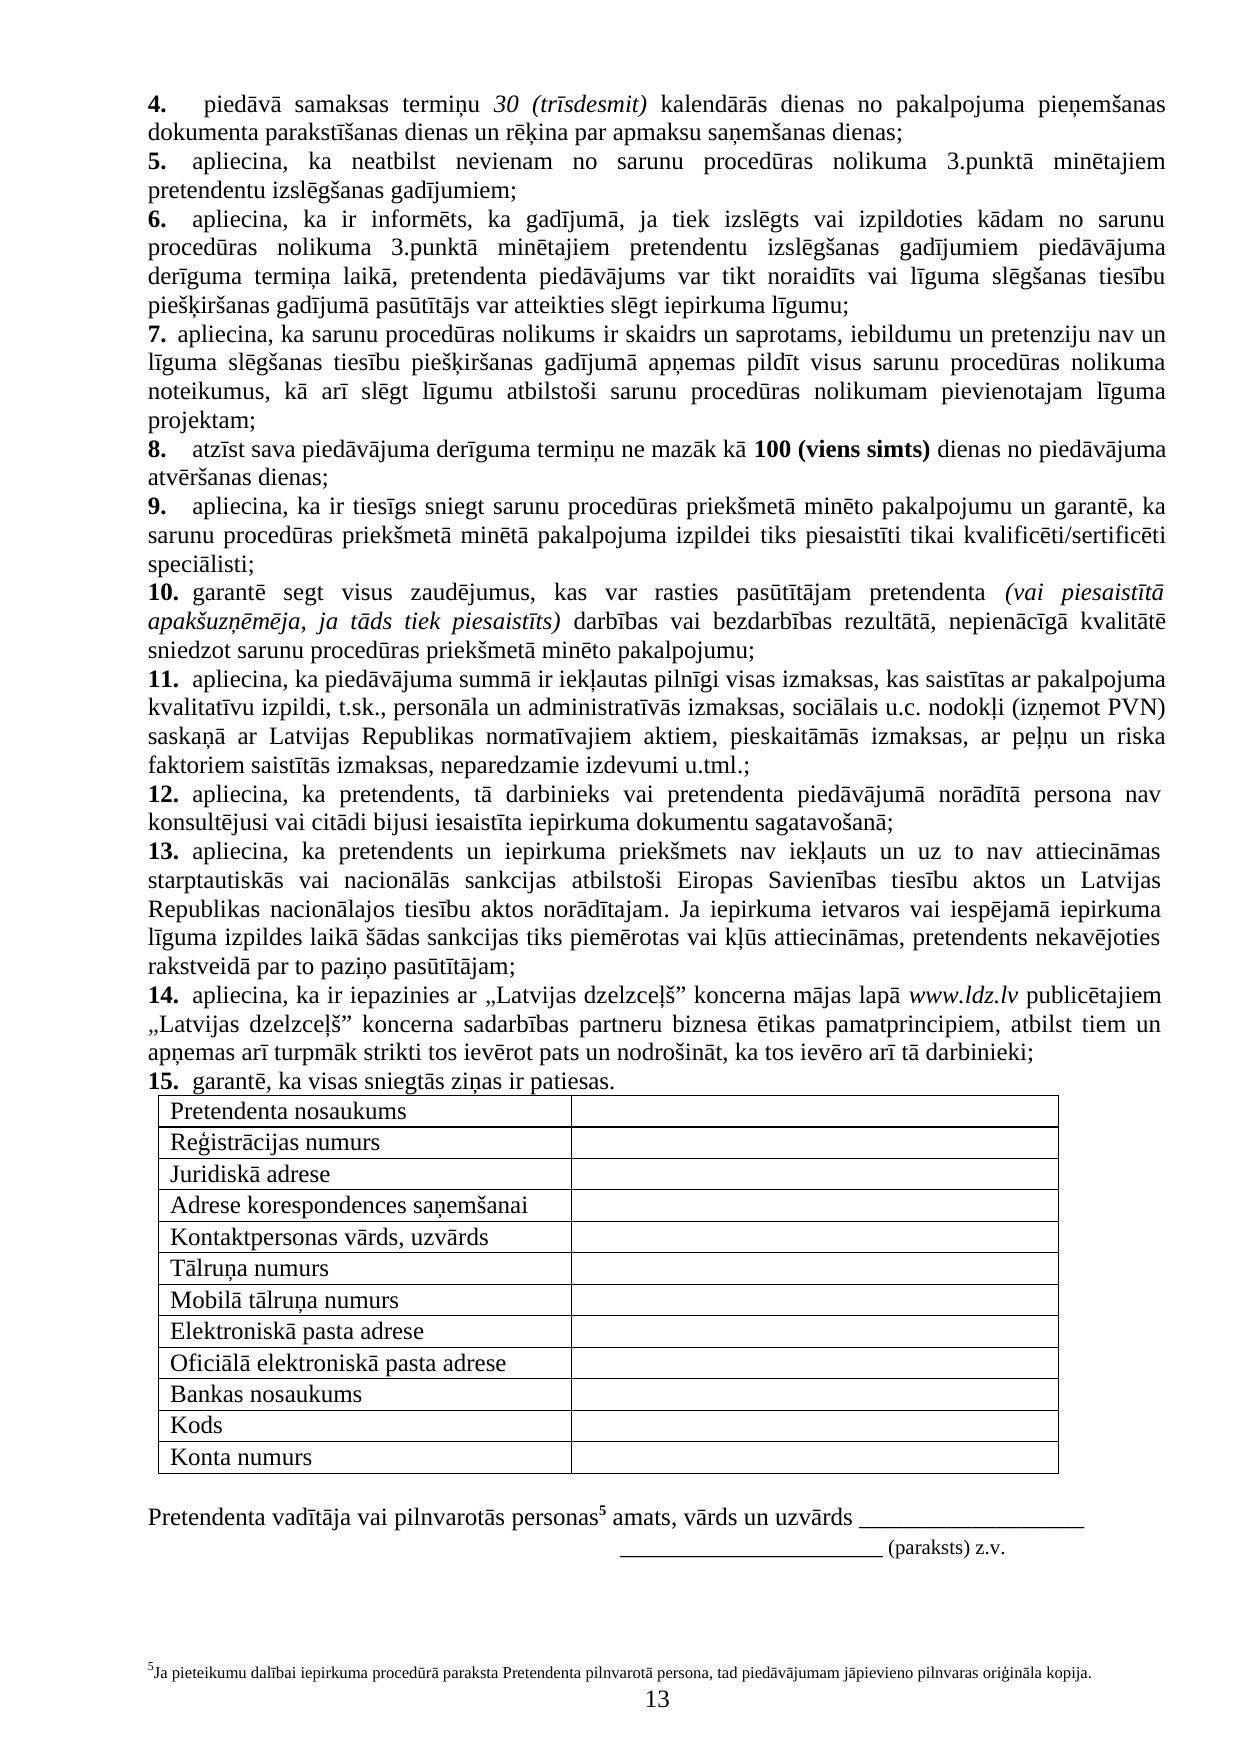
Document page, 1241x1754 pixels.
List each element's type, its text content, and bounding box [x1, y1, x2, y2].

list apliecina, ka neatbilst nevienam no sarunu procedūras nolikuma 3.punktā minētajiem pretendentu izslēgšanas gadījumiem; [148, 146, 1167, 204]
list apliecina, ka pretendents, tā darbinieks vai pretendenta piedāvājumā norādītā persona nav konsultējusi vai citādi bijusi iesaistīta iepirkuma dokumentu sagatavošanā; [148, 779, 1162, 836]
table_cell Tālruņa numurs [159, 1253, 571, 1284]
table_header [572, 1096, 1058, 1126]
list apliecina, ka pretendents un iepirkuma priekšmets nav iekļauts un uz to nav attiecināmas starptautiskās vai nacionālās sankcijas atbilstoši Eiropas Savienības tiesību aktos un Latvijas Republikas nacionālajos tiesību aktos norādītajam. Ja iepirkuma ietvaros vai iespējamā iepirkuma līguma izpildes laikā šādas sankcijas tiks piemērotas vai kļūs attiecināmas, pretendents nekavējoties rakstveidā par to paziņo pasūtītājam; [148, 836, 1162, 980]
list piedāvā samaksas termiņu 30 (trīsdesmit) kalendārās dienas no pakalpojuma pieņemšanas dokumenta parakstīšanas dienas un rēķina par apmaksu saņemšanas dienas; [148, 89, 1167, 146]
table_cell Elektroniskā pasta adrese [159, 1316, 571, 1347]
list apliecina, ka ir iepazinies ar „Latvijas dzelzceļš” koncerna mājas lapā www.ldz.lv publicētajiem „Latvijas dzelzceļš” koncerna sadarbības partneru biznesa ētikas pamatprincipiem, atbilst tiem un apņemas arī turpmāk strikti tos ievērot pats un nodrošināt, ka tos ievēro arī tā darbinieki; [148, 980, 1162, 1066]
list garantē segt visus zaudējumus, kas var rasties pasūtītājam pretendenta (vai piesaistītā apakšuzņēmēja, ja tāds tiek piesaistīts) darbības vai bezdarbības rezultātā, nepienācīgā kvalitātē sniedzot sarunu procedūras priekšmetā minēto pakalpojumu; [148, 577, 1167, 664]
table_cell Adrese korespondences saņemšanai [159, 1190, 571, 1221]
table_cell Bankas nosaukums [159, 1379, 571, 1409]
table_cell [572, 1222, 1058, 1252]
text _____________________ (paraksts) z.v. [620, 1531, 1167, 1560]
table_cell [572, 1190, 1058, 1221]
table_cell [572, 1379, 1058, 1409]
list atzīst sava piedāvājuma derīguma termiņu ne mazāk kā 100 (viens simts) dienas no piedāvājuma atvēršanas dienas; [148, 434, 1167, 491]
table_cell [572, 1159, 1058, 1189]
text Pretendenta vadītāja vai pilnvarotās personas amats, vārds un uzvārds __________________ [148, 1502, 1167, 1531]
table_header Pretendenta nosaukums [159, 1096, 571, 1126]
table_cell Oficiālā elektroniskā pasta adrese [159, 1348, 571, 1378]
list apliecina, ka sarunu procedūras nolikums ir skaidrs un saprotams, iebildumu un pretenziju nav un līguma slēgšanas tiesību piešķiršanas gadījumā apņemas pildīt visus sarunu procedūras nolikuma noteikumus, kā arī slēgt līgumu atbilstoši sarunu procedūras nolikumam pievienotajam līguma projektam; [148, 319, 1167, 434]
table_cell Mobilā tālruņa numurs [159, 1285, 571, 1315]
table_cell Reģistrācijas numurs [159, 1128, 571, 1158]
list garantē, ka visas sniegtās ziņas ir patiesas. [148, 1066, 1167, 1095]
table_cell Konta numurs [159, 1442, 571, 1472]
table_cell Kods [159, 1411, 571, 1441]
table_cell [572, 1348, 1058, 1378]
list apliecina, ka piedāvājuma summā ir iekļautas pilnīgi visas izmaksas, kas saistītas ar pakalpojuma kvalitatīvu izpildi, t.sk., personāla un administratīvās izmaksas, sociālais u.c. nodokļi (izņemot PVN) saskaņā ar Latvijas Republikas normatīvajiem aktiem, pieskaitāmās izmaksas, ar peļņu un riska faktoriem saistītās izmaksas, neparedzamie izdevumi u.tml.; [148, 664, 1167, 779]
table_cell [572, 1442, 1058, 1472]
table_cell [572, 1411, 1058, 1441]
table_cell [572, 1253, 1058, 1284]
table_cell Kontaktpersonas vārds, uzvārds [159, 1222, 571, 1252]
table_cell [572, 1128, 1058, 1158]
table_cell Juridiskā adrese [159, 1159, 571, 1189]
list apliecina, ka ir tiesīgs sniegt sarunu procedūras priekšmetā minēto pakalpojumu un garantē, ka sarunu procedūras priekšmetā minētā pakalpojuma izpildei tiks piesaistīti tikai kvalificēti/sertificēti speciālisti; [148, 491, 1167, 577]
table_cell [572, 1285, 1058, 1315]
table_cell [572, 1316, 1058, 1347]
list apliecina, ka ir informēts, ka gadījumā, ja tiek izslēgts vai izpildoties kādam no sarunu procedūras nolikuma 3.punktā minētajiem pretendentu izslēgšanas gadījumiem piedāvājuma derīguma termiņa laikā, pretendenta piedāvājums var tikt noraidīts vai līguma slēgšanas tiesību piešķiršanas gadījumā pasūtītājs var atteikties slēgt iepirkuma līgumu; [148, 204, 1167, 319]
